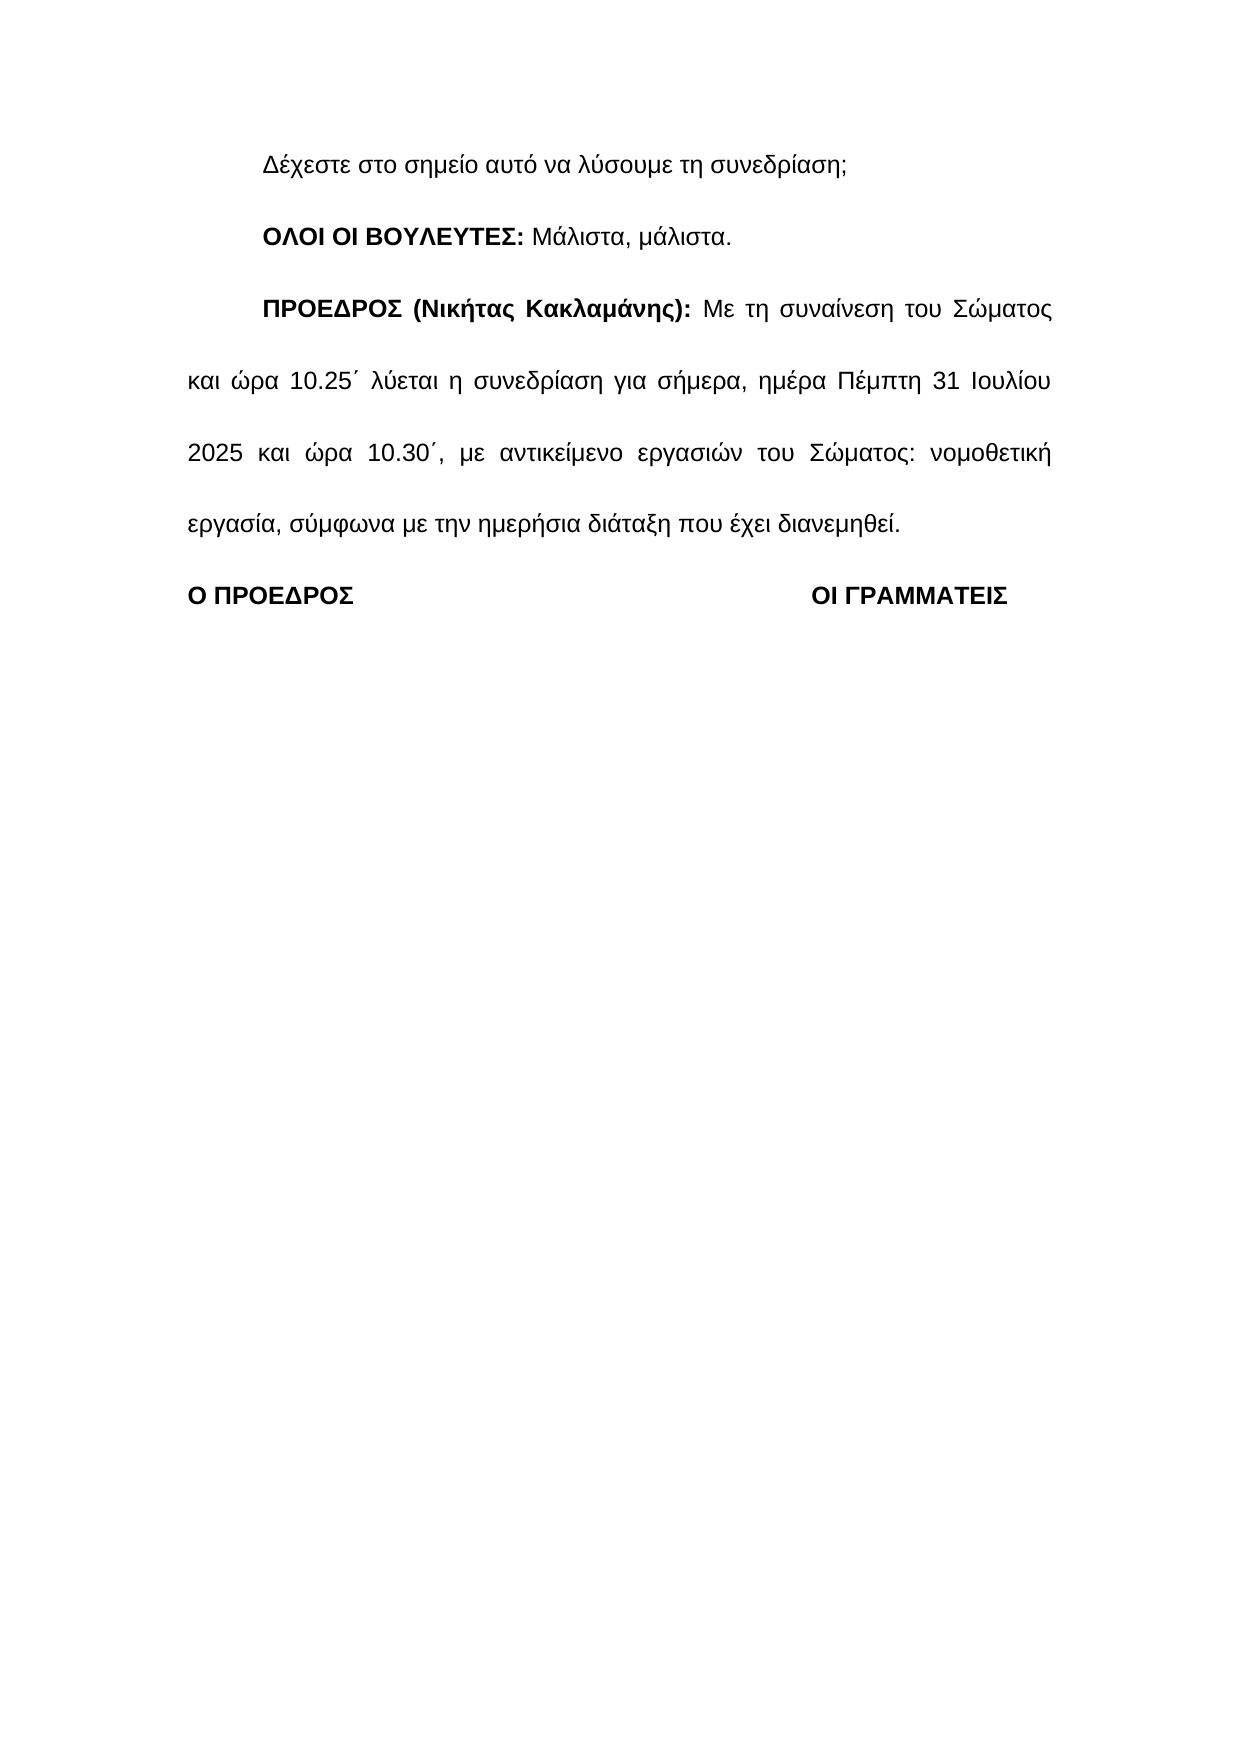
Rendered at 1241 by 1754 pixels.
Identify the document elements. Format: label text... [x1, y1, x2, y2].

text ΟΛΟΙ ΟΙ ΒΟΥΛΕΥΤΕΣ: Μάλιστα, μάλιστα. [187, 222, 1053, 251]
text Ο ΠΡΟΕΔΡΟΣ ΟΙ ΓΡΑΜΜΑΤΕΙΣ [187, 581, 1053, 610]
text ΠΡΟΕΔΡΟΣ (Νικήτας Κακλαμάνης): Με τη συναίνεση του Σώματος και ώρα 10.25΄ λύεται η συνεδρίαση για σήμερα, ημέρα Πέμπτη 31 Ιουλίου 2025 και ώρα 10.30΄, με αντικείμενο εργασιών του Σώματος: νομοθετική εργασία, σύμφωνα με την ημερήσια διάταξη που έχει διανεμηθεί. [187, 294, 1053, 538]
text Δέχεστε στο σημείο αυτό να λύσουμε τη συνεδρίαση; [187, 150, 1053, 179]
